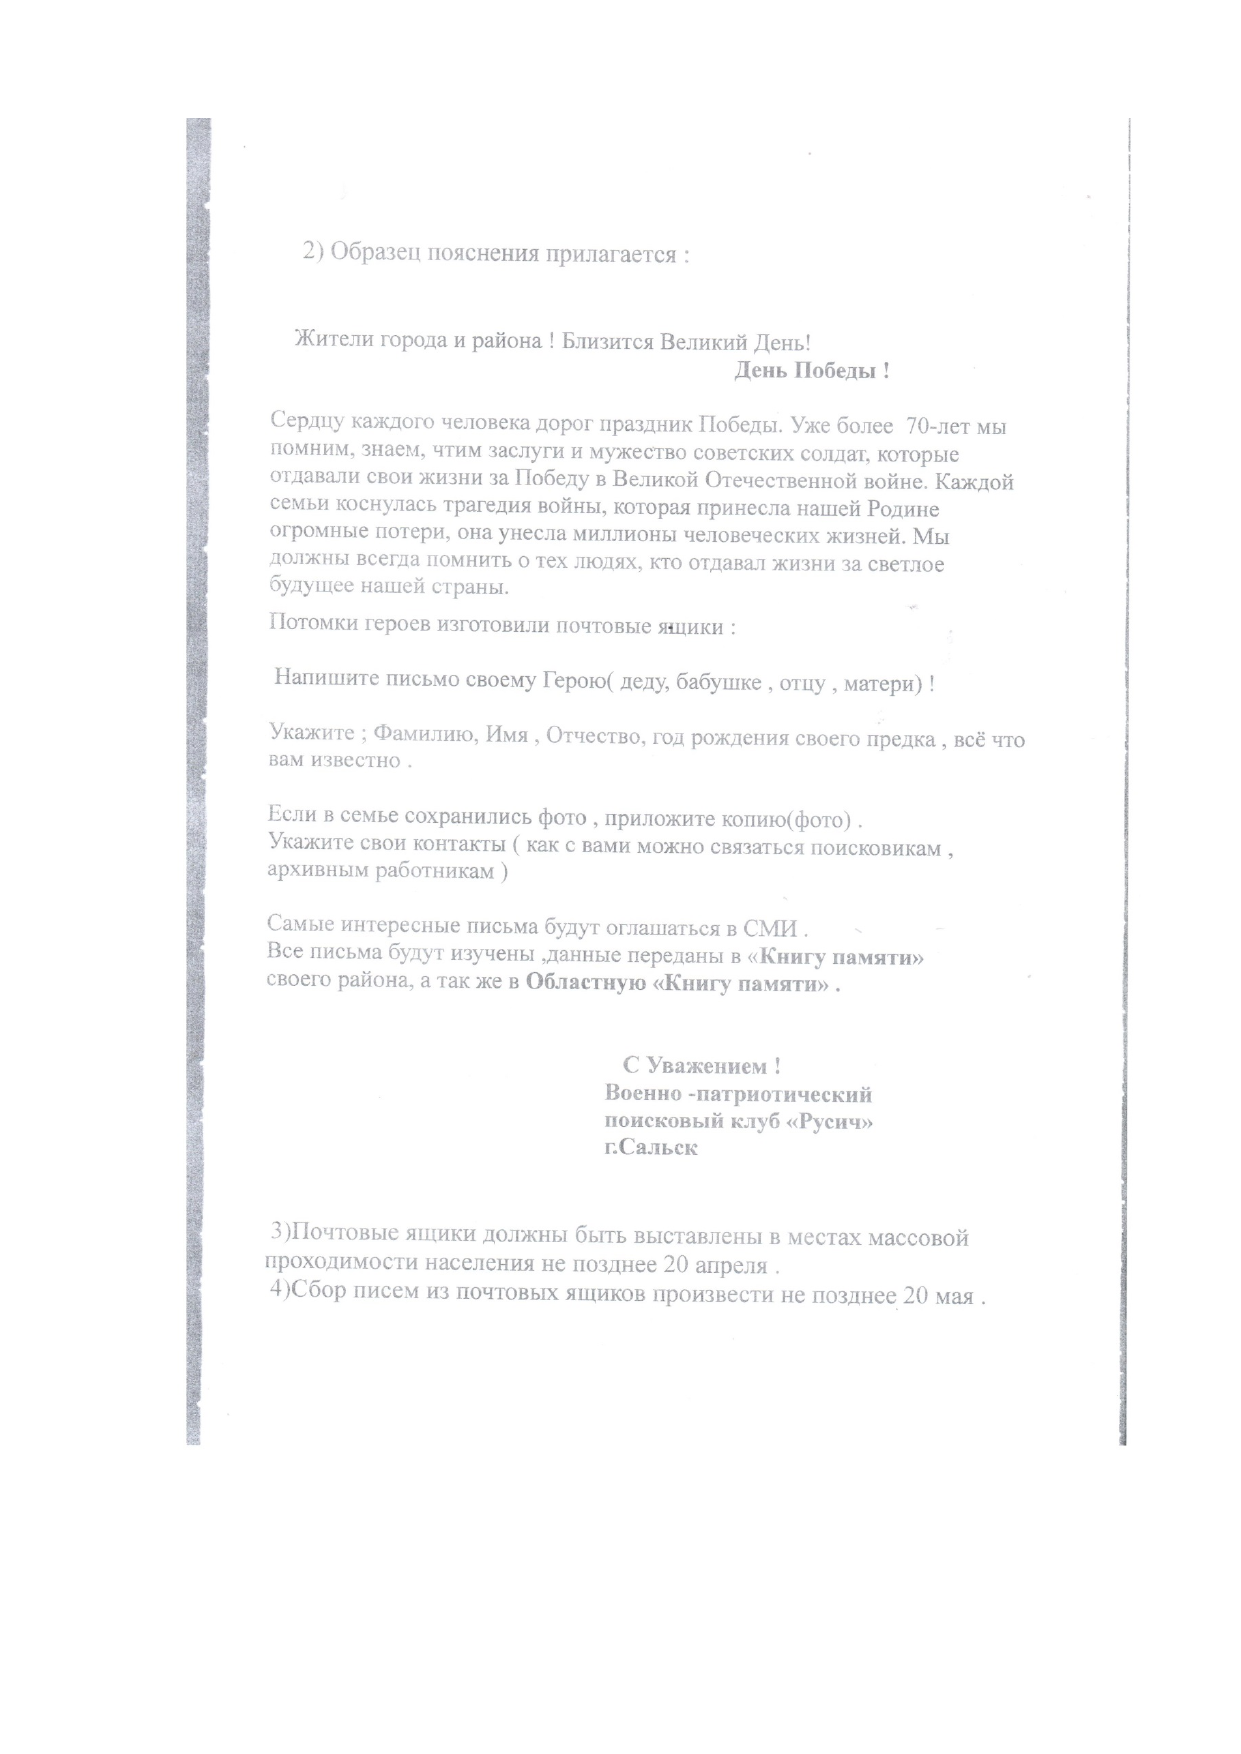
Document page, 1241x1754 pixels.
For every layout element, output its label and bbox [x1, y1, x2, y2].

picture [177, 118, 1152, 1458]
